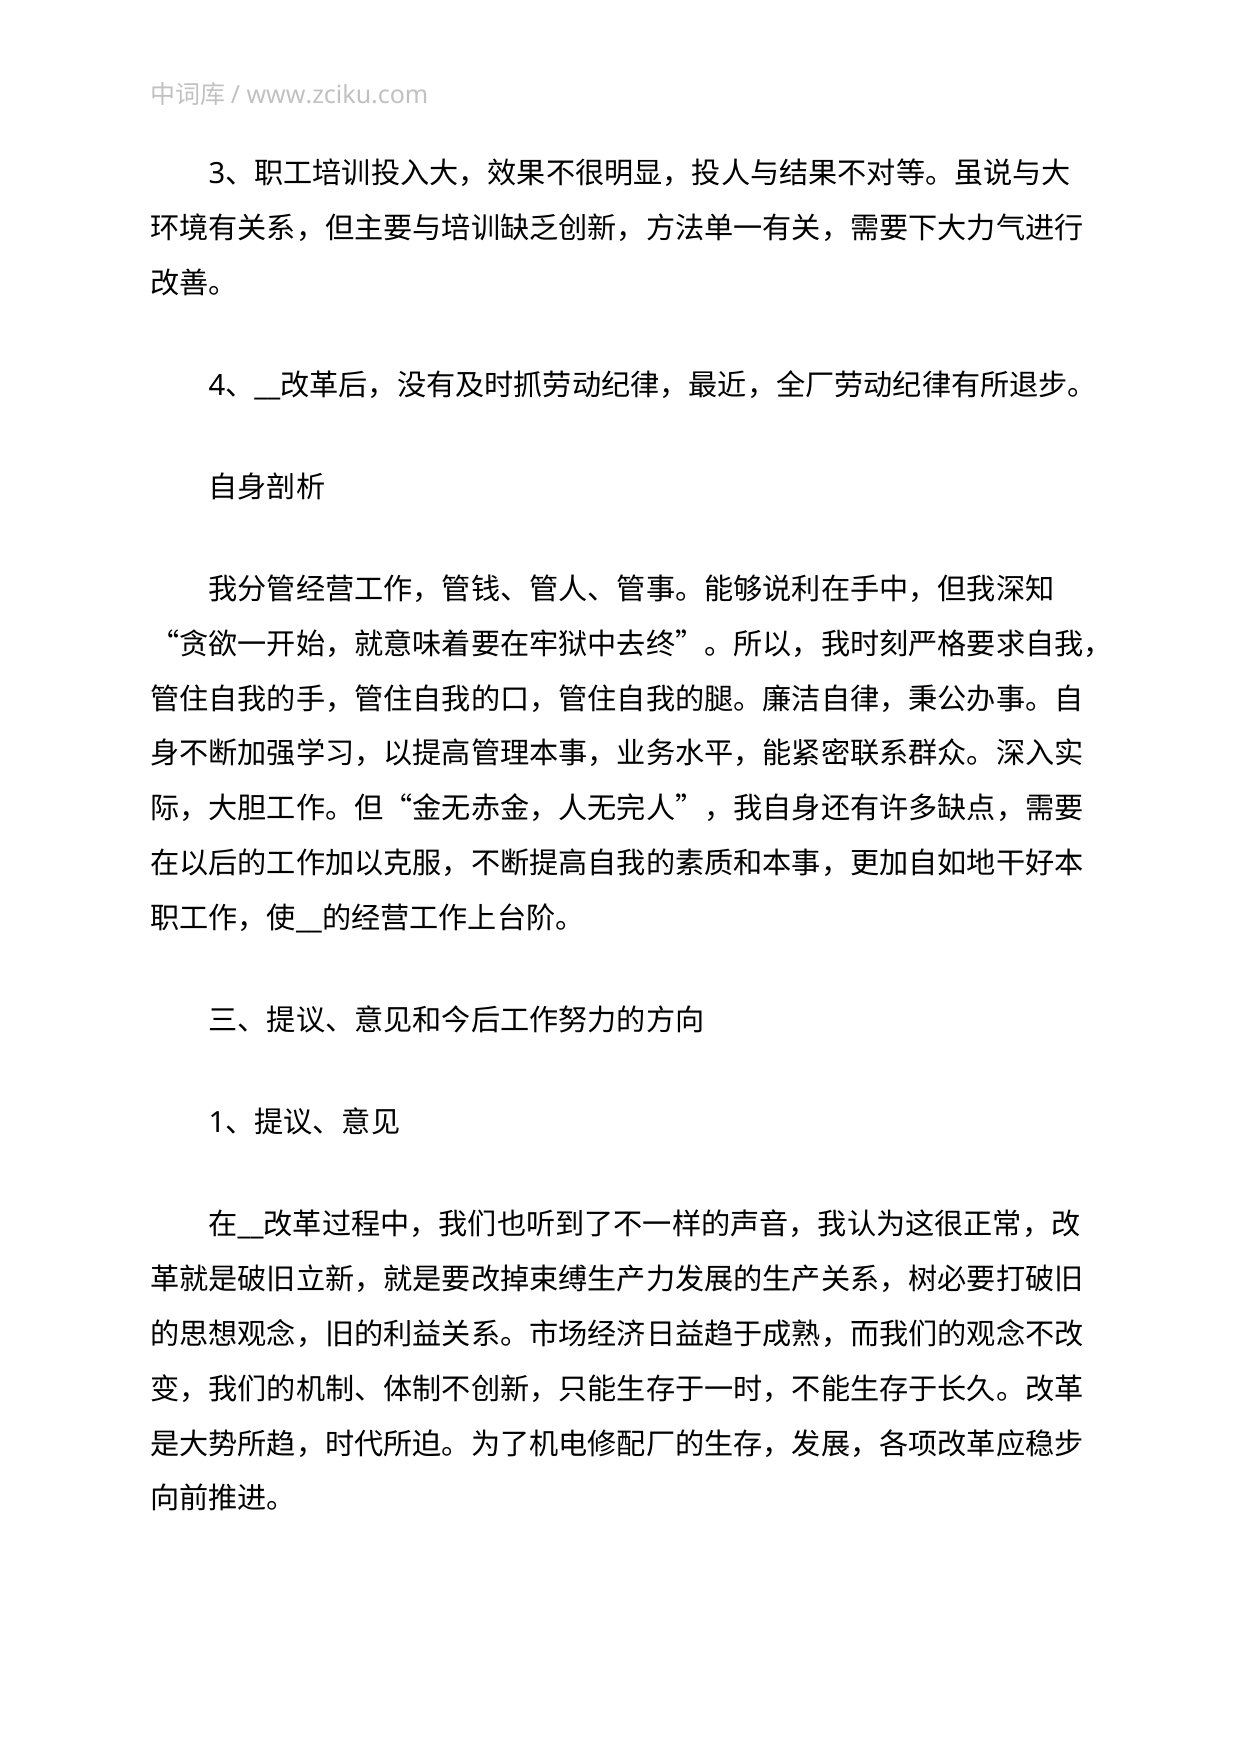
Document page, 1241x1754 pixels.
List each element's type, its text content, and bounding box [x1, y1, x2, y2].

text 1、提议、意见 [150, 1098, 1090, 1141]
text 在__改革过程中，我们也听到了不一样的声音，我认为这很正常，改革就是破旧立新，就是要改掉束缚生产力发展的生产关系，树必要打破旧的思想观念，旧的利益关系。市场经济日益趋于成熟，而我们的观念不改变，我们的机制、体制不创新，只能生存于一时，不能生存于长久。改革是大势所趋，时代所迫。为了机电修配厂的生存，发展，各项改革应稳步向前推进。 [150, 1201, 1090, 1517]
text 4、__改革后，没有及时抓劳动纪律，最近，全厂劳动纪律有所退步。 [150, 362, 1090, 404]
text 3、职工培训投入大，效果不很明显，投人与结果不对等。虽说与大环境有关系，但主要与培训缺乏创新，方法单一有关，需要下大力气进行改善。 [150, 150, 1090, 302]
text 我分管经营工作，管钱、管人、管事。能够说利在手中，但我深知“贪欲一开始，就意味着要在牢狱中去终”。所以，我时刻严格要求自我，管住自我的手，管住自我的口，管住自我的腿。廉洁自律，秉公办事。自身不断加强学习，以提高管理本事，业务水平，能紧密联系群众。深入实际，大胆工作。但“金无赤金，人无完人”，我自身还有许多缺点，需要在以后的工作加以克服，不断提高自我的素质和本事，更加自如地干好本职工作，使__的经营工作上台阶。 [150, 565, 1090, 937]
text 自身剖析 [150, 464, 1090, 506]
text 三、提议、意见和今后工作努力的方向 [150, 997, 1090, 1039]
